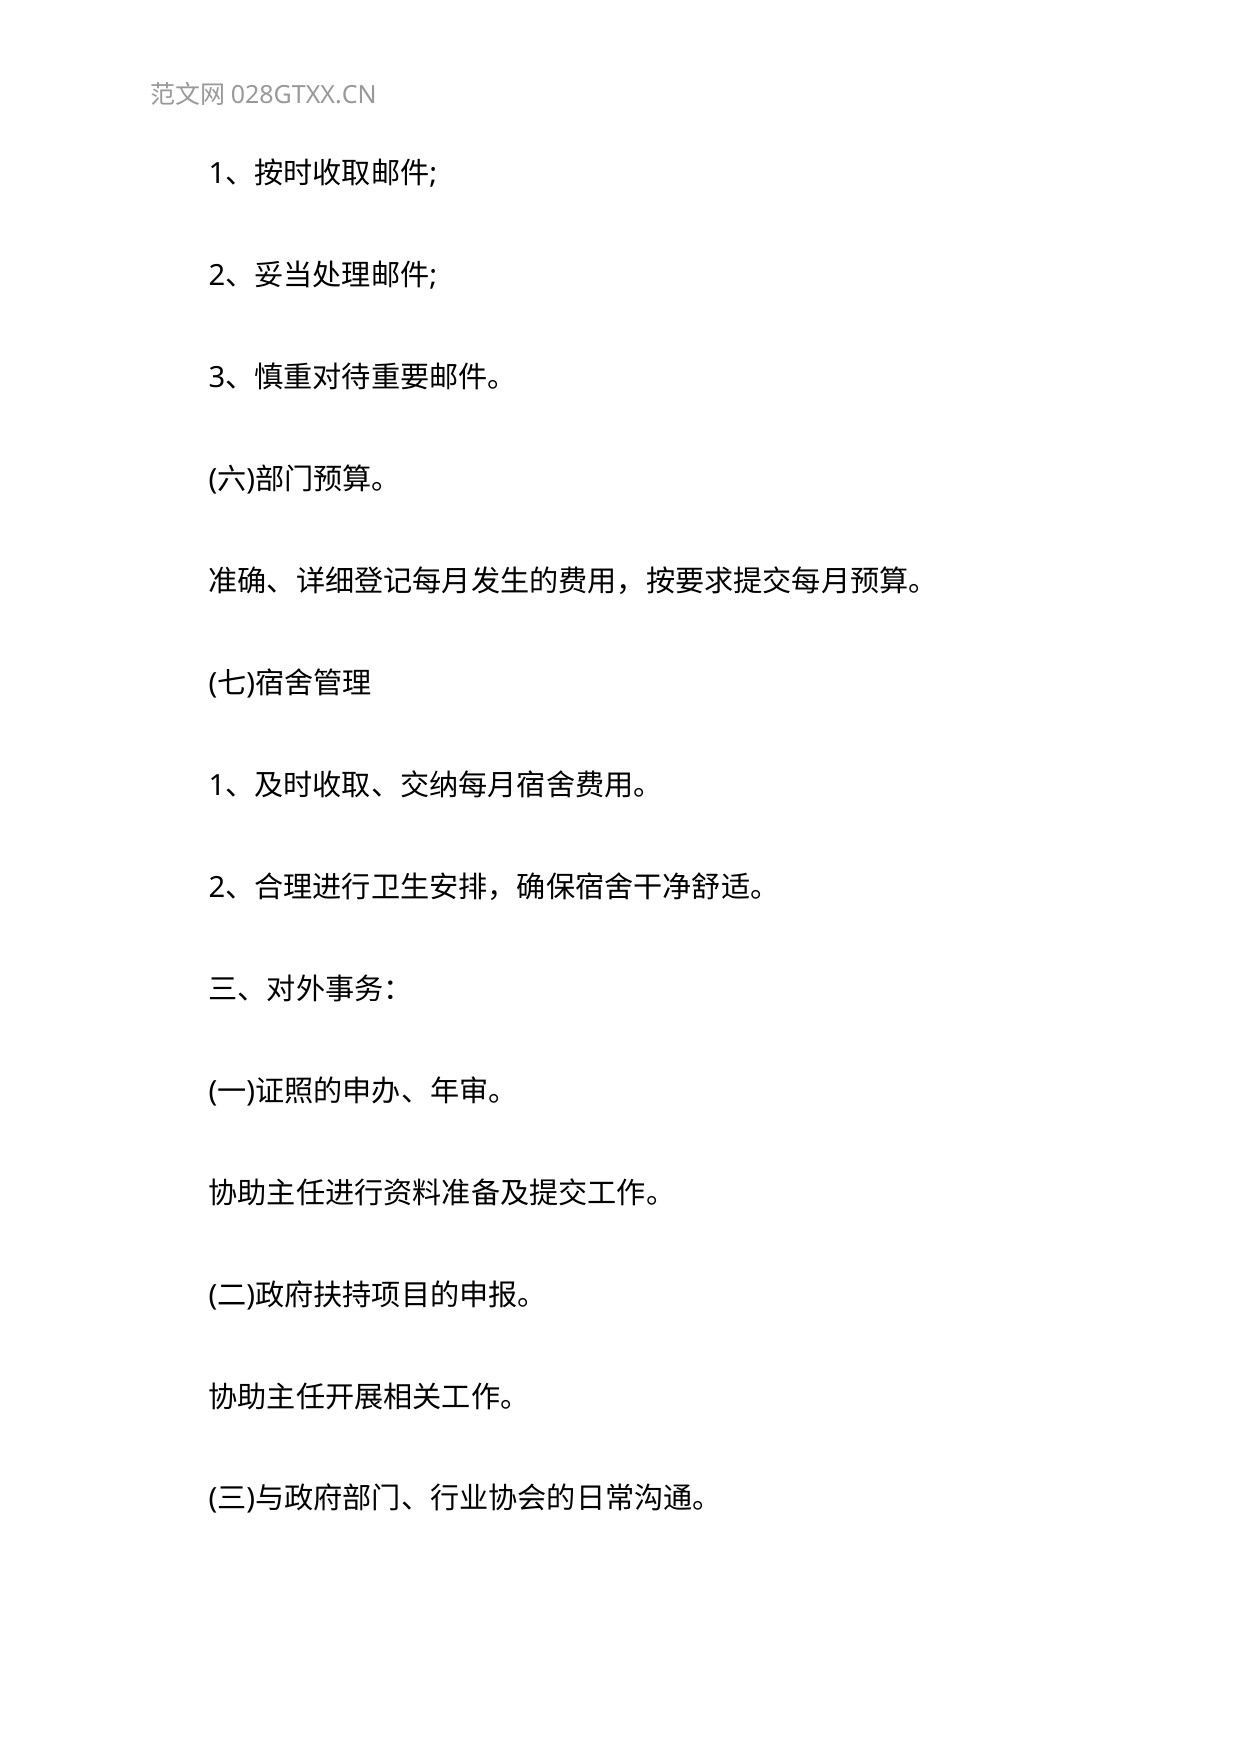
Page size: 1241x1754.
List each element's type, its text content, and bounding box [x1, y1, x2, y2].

text (三)与政府部门、行业协会的日常沟通。 [150, 1475, 1090, 1517]
text 2、合理进行卫生安排，确保宿舍干净舒适。 [150, 864, 1090, 906]
text 准确、详细登记每月发生的费用，按要求提交每月预算。 [150, 558, 1090, 600]
text (一)证照的申办、年审。 [150, 1067, 1090, 1110]
text (六)部门预算。 [150, 456, 1090, 498]
text 1、按时收取邮件; [150, 150, 1090, 192]
text 三、对外事务： [150, 966, 1090, 1008]
text 1、及时收取、交纳每月宿舍费用。 [150, 762, 1090, 804]
text (二)政府扶持项目的申报。 [150, 1271, 1090, 1313]
text 协助主任进行资料准备及提交工作。 [150, 1169, 1090, 1212]
text 2、妥当处理邮件; [150, 252, 1090, 294]
text 3、慎重对待重要邮件。 [150, 354, 1090, 396]
text 协助主任开展相关工作。 [150, 1373, 1090, 1415]
text (七)宿舍管理 [150, 660, 1090, 702]
